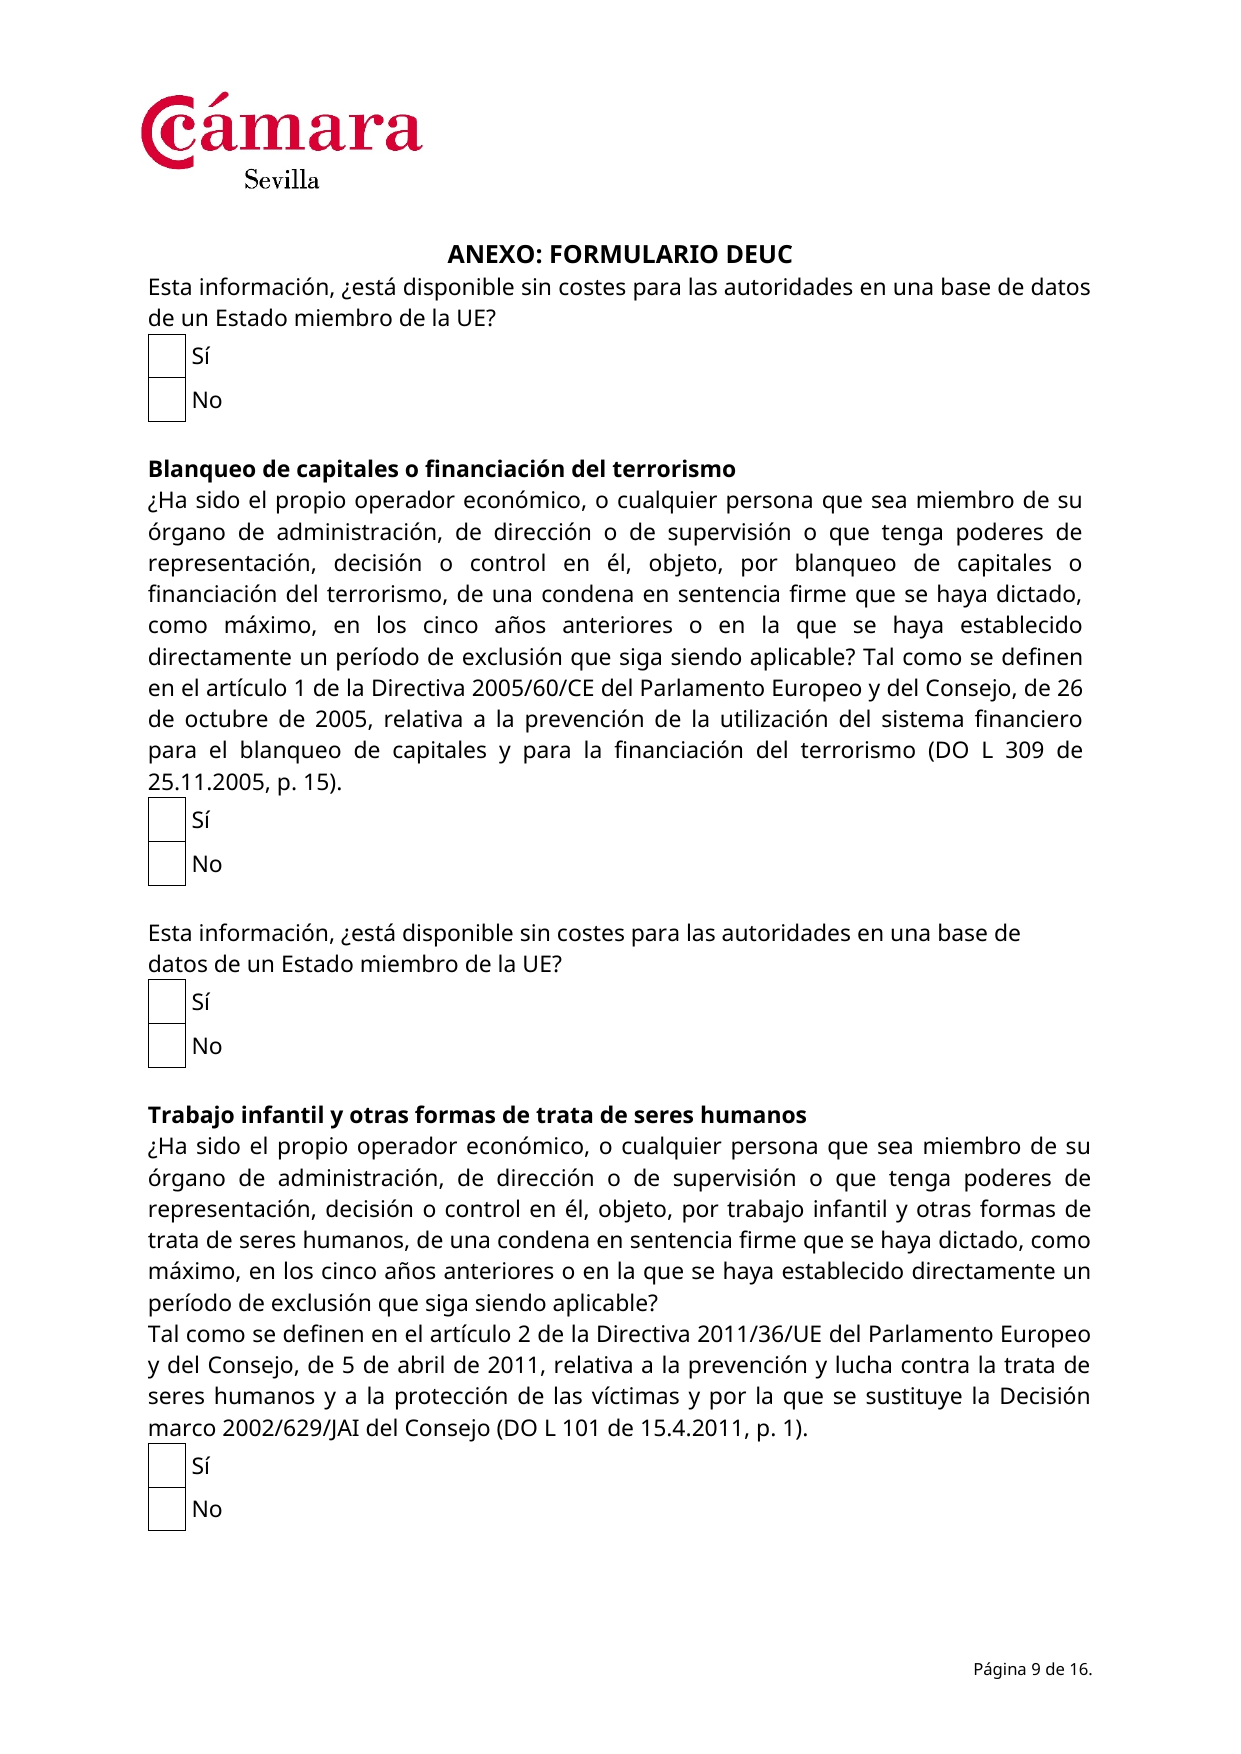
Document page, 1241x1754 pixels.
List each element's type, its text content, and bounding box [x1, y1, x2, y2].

table_cell [149, 378, 185, 421]
text ¿Ha sido el propio operador económico, o cualquier persona que sea miembro de su órgano de administración, de dirección o de supervisión o que tenga poderes de representación, decisión o control en él, objeto, por trabajo infantil y otras formas de trata de seres humanos, de una condena en sentencia firme que se haya dictado, como máximo, en los cinco años anteriores o en la que se haya establecido directamente un período de exclusión que siga siendo aplicable? [148, 1130, 1092, 1318]
text Trabajo infantil y otras formas de trata de seres humanos [148, 1099, 1092, 1130]
table_header [149, 1444, 185, 1487]
table_header [149, 798, 185, 841]
text ¿Ha sido el propio operador económico, o cualquier persona que sea miembro de su órgano de administración, de dirección o de supervisión o que tenga poderes de representación, decisión o control en él, objeto, por blanqueo de capitales o financiación del terrorismo, de una condena en sentencia firme que se haya dictado, como máximo, en los cinco años anteriores o en la que se haya establecido directamente un período de exclusión que siga siendo aplicable? Tal como se definen en el artículo 1 de la Directiva 2005/60/CE del Parlamento Europeo y del Consejo, de 26 de octubre de 2005, relativa a la prevención de la utilización del sistema financiero para el blanqueo de capitales y para la financiación del terrorismo (DO L 309 de 25.11.2005, p. 15). [148, 484, 1084, 797]
table_header Sí [186, 334, 1093, 377]
text Blanqueo de capitales o financiación del terrorismo [148, 453, 1092, 484]
table_header [149, 980, 185, 1023]
table_cell No [186, 1023, 1093, 1067]
table_cell [149, 842, 185, 884]
table_header Sí [186, 1443, 1093, 1487]
table_header Sí [186, 979, 1093, 1023]
table_header [149, 335, 185, 377]
table_cell [149, 1488, 185, 1530]
text Tal como se definen en el artículo 2 de la Directiva 2011/36/UE del Parlamento Europeo y del Consejo, de 5 de abril de 2011, relativa a la prevención y lucha contra la trata de seres humanos y a la protección de las víctimas y por la que se sustituye la Decisión marco 2002/629/JAI del Consejo (DO L 101 de 15.4.2011, p. 1). [148, 1318, 1092, 1443]
table_header Sí [186, 797, 1093, 841]
table_cell No [186, 841, 1093, 884]
table_cell No [186, 1487, 1093, 1530]
text Esta información, ¿está disponible sin costes para las autoridades en una base de datos de un Estado miembro de la UE? [148, 271, 1092, 333]
table_cell No [186, 377, 1093, 421]
table_cell [149, 1024, 185, 1067]
text Esta información, ¿está disponible sin costes para las autoridades en una base de datos de un Estado miembro de la UE? [148, 917, 1069, 979]
picture [140, 88, 425, 195]
